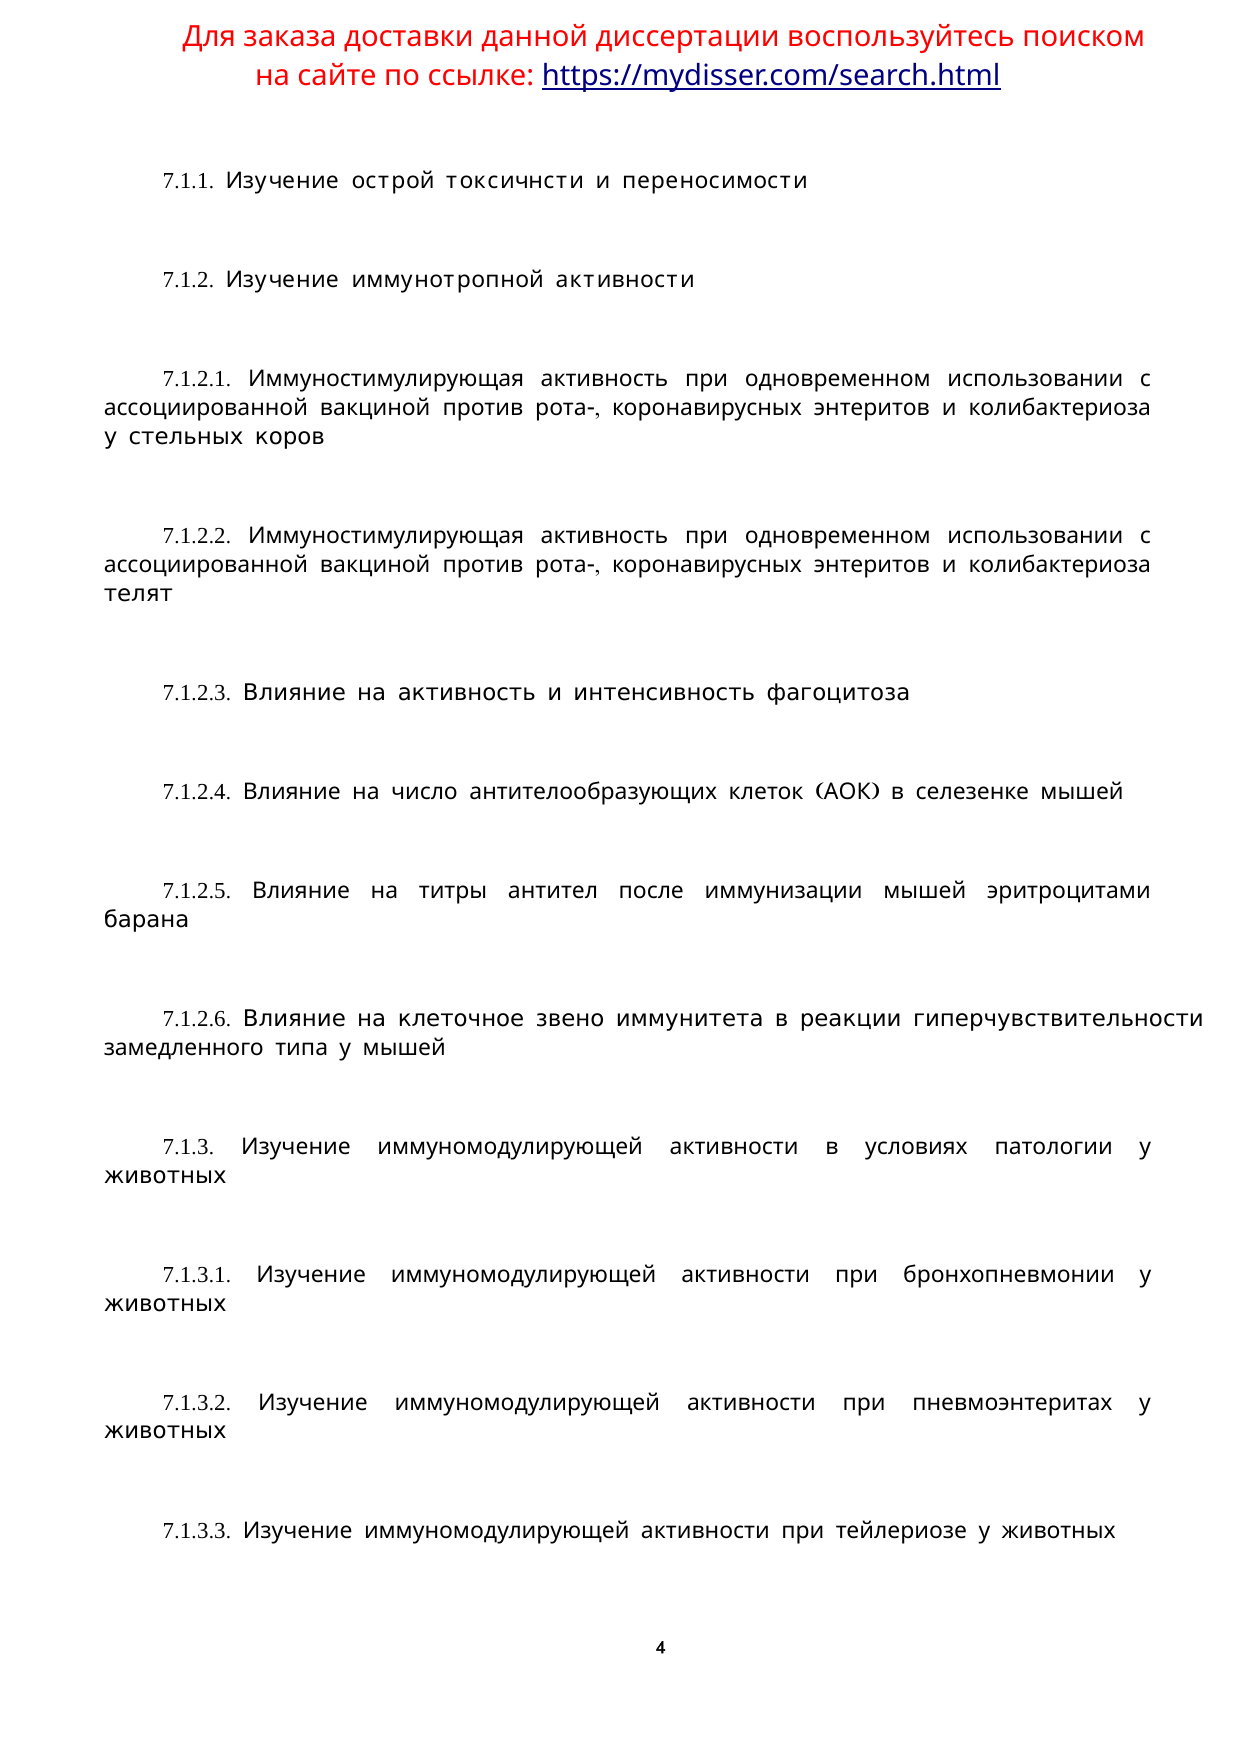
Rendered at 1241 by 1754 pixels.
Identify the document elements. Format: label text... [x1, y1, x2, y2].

text 7.1.2. Изучение иммунотропной активности [103, 264, 1152, 292]
text 7.1.3. Изучение иммуномодулирующей активности в условиях патологии у животных [103, 1130, 1152, 1188]
text 7.1.2.6. Влияние на клеточное звено иммунитета в реакции гиперчувствительности замедленного типа у мышей [103, 1002, 1152, 1060]
text 7.1.1. Изучение острой токсичнсти и переносимости [103, 164, 1152, 193]
text 7.1.2.5. Влияние на титры антител после иммунизации мышей эритроцитами барана [103, 874, 1152, 932]
text 7.1.2.2. Иммуностимулирующая активность при одновременном использовании с ассоциированной вакциной против рота-, коронавирусных энтеритов и колибактериоза телят [103, 519, 1152, 606]
text 7.1.3.3. Изучение иммуномодулирующей активности при тейлериозе у животных [103, 1514, 1152, 1543]
text 7.1.2.3. Влияние на активность и интенсивность фагоцитоза [103, 676, 1152, 705]
text 7.1.3.2. Изучение иммуномодулирующей активности при пневмоэнтеритах у животных [103, 1386, 1152, 1444]
text 7.1.3.1. Изучение иммуномодулирующей активности при бронхопневмонии у животных [103, 1258, 1152, 1316]
text 7.1.2.1. Иммуностимулирующая активность при одновременном использовании с ассоциированной вакциной против рота-, коронавирусных энтеритов и колибактериоза у стельных коров [103, 363, 1152, 449]
text 7.1.2.4. Влияние на число антителообразующих клеток (АОК) в селезенке мышей [103, 775, 1152, 804]
